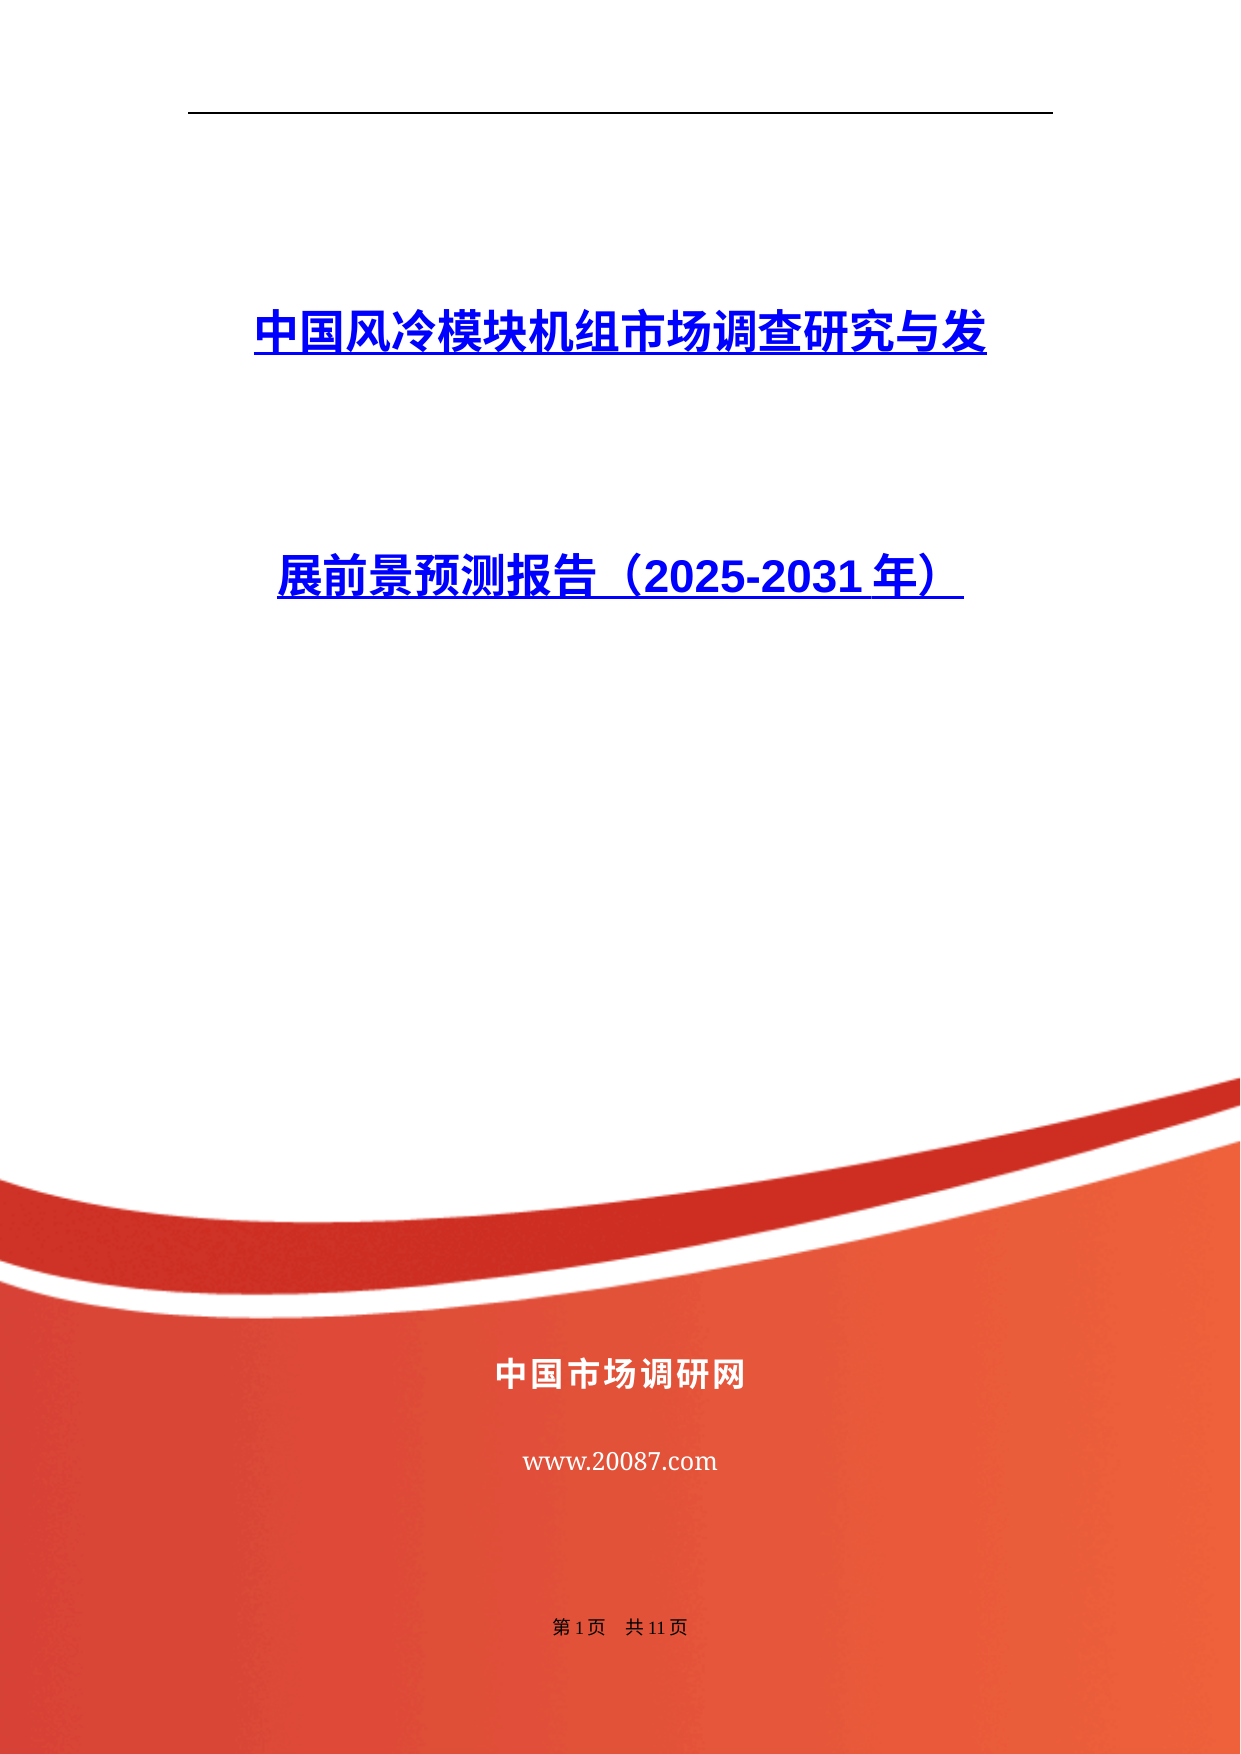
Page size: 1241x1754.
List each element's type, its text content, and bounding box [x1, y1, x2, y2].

text www.20087.com [187, 1428, 1053, 1493]
table_header 中国风冷模块机组市场调查研究与发展前景预测报告（2025-2031年） [188, 207, 1053, 773]
subtitle 中国市场调研网 [187, 1339, 1053, 1404]
picture [0, 1006, 1241, 1754]
